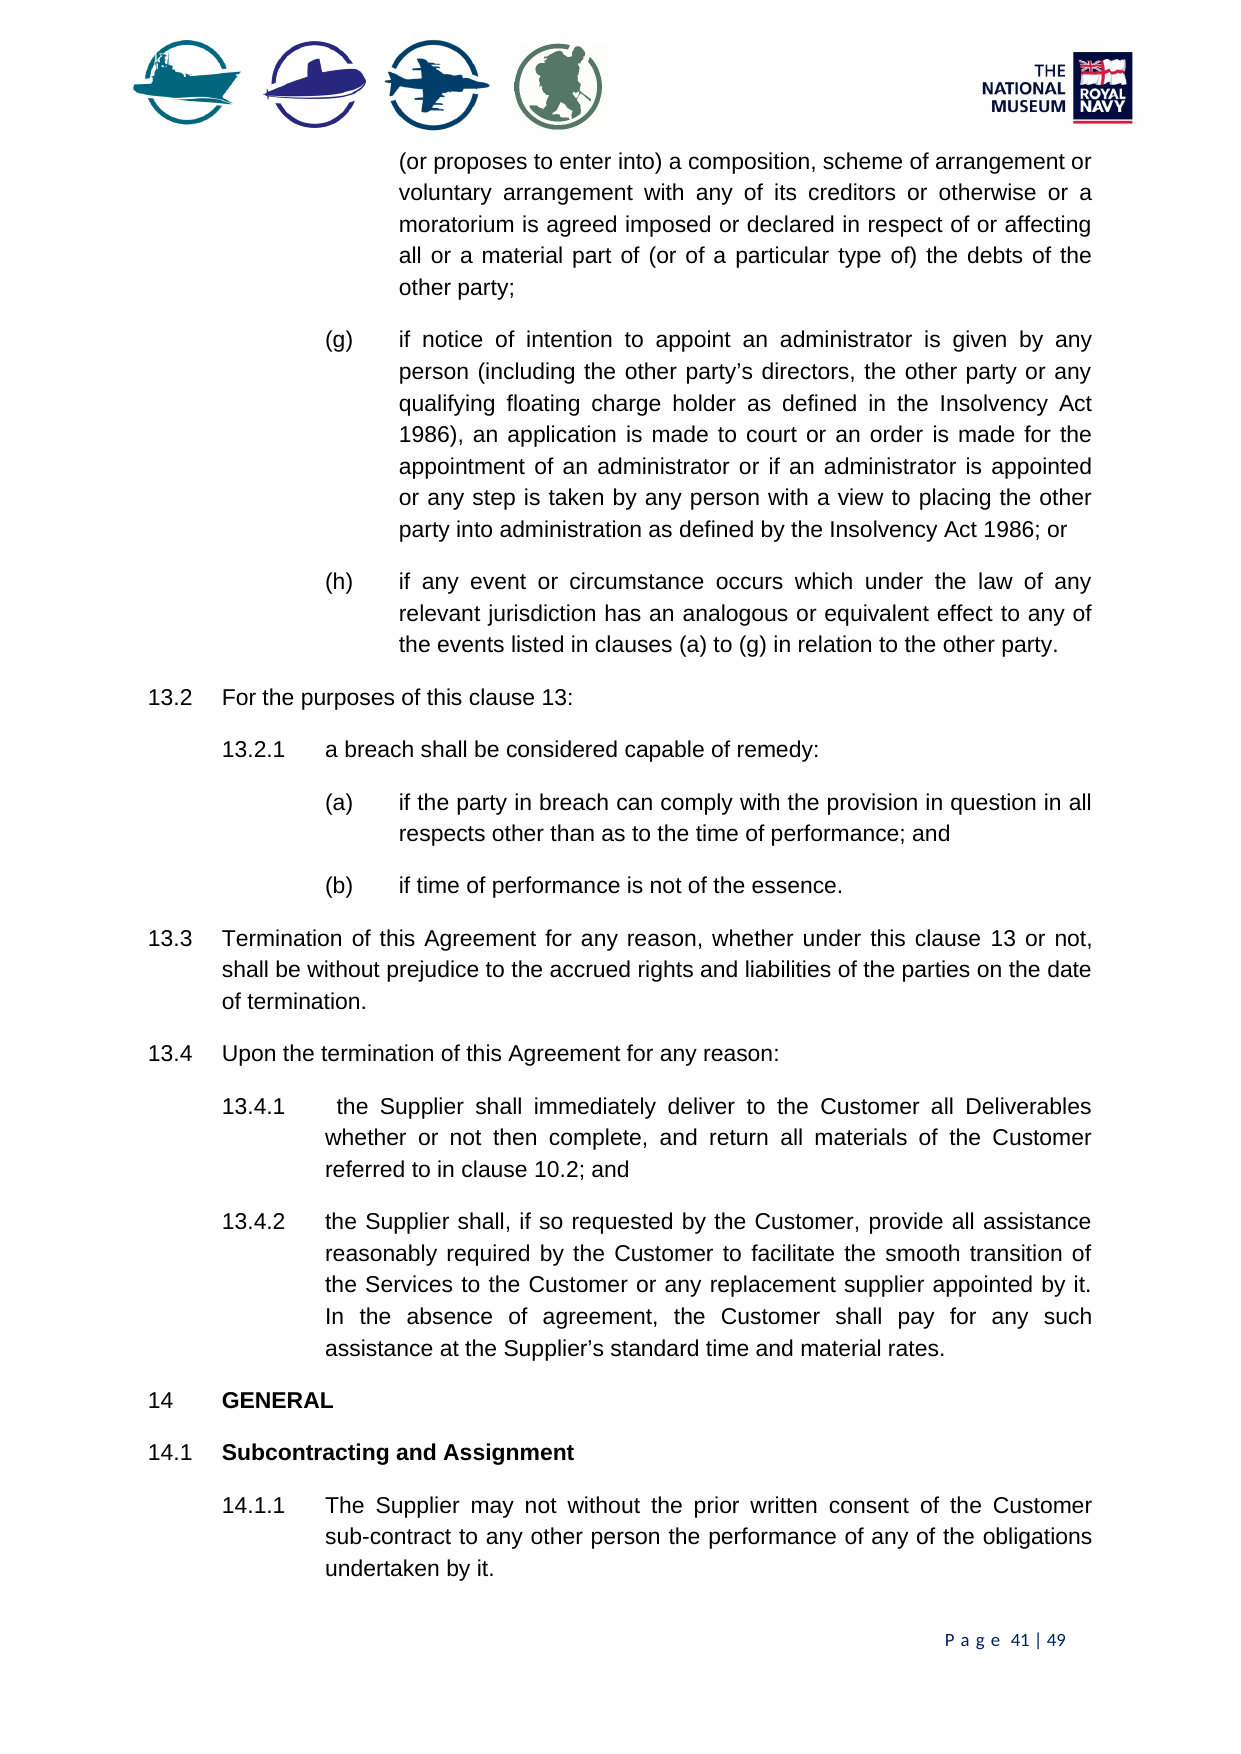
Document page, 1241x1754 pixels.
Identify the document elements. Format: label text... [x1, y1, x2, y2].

text The Supplier may not without the prior written consent of the Customer sub-contract to any other person the performance of any of the obligations undertaken by it. [222, 1492, 1092, 1581]
picture [382, 37, 492, 133]
text a breach shall be considered capable of remedy: [222, 736, 1092, 762]
text if time of performance is not of the essence. [325, 872, 1092, 899]
text General [148, 1387, 1092, 1413]
picture [128, 29, 246, 130]
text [325, 148, 1092, 300]
text Upon the termination of this Agreement for any reason: [148, 1040, 1092, 1067]
text the Supplier shall immediately deliver to the Customer all Deliverables whether or not then complete, and return all materials of the Customer referred to in clause 10.2; and [222, 1093, 1092, 1182]
text For the purposes of this clause 13: [148, 684, 1092, 710]
text if the party in breach can comply with the provision in question in all respects other than as to the time of performance; and [325, 788, 1092, 846]
text the Supplier shall, if so requested by the Customer, provide all assistance reasonably required by the Customer to facilitate the smooth transition of the Services to the Customer or any replacement supplier appointed by it. In the absence of agreement, the Customer shall pay for any such assistance at the Supplier’s standard time and material rates. [222, 1208, 1092, 1361]
picture [262, 40, 368, 128]
text if notice of intention to appoint an administrator is given by any person (including the other party’s directors, the other party or any qualifying floating charge holder as defined in the Insolvency Act 1986), an application is made to court or an order is made for the appointment of an administrator or if an administrator is appointed or any step is taken by any person with a view to placing the other party into administration as defined by the Insolvency Act 1986; or [325, 326, 1092, 542]
text Subcontracting and Assignment [148, 1439, 1092, 1466]
text if any event or circumstance occurs which under the law of any relevant jurisdiction has an analogous or equivalent effect to any of the events listed in clauses (a) to (g) in relation to the other party. [325, 568, 1092, 658]
picture [514, 42, 610, 130]
text Termination of this Agreement for any reason, whether under this clause 13 or not, shall be without prejudice to the accrued rights and liabilities of the parties on the date of termination. [148, 925, 1092, 1014]
picture [971, 37, 1147, 138]
